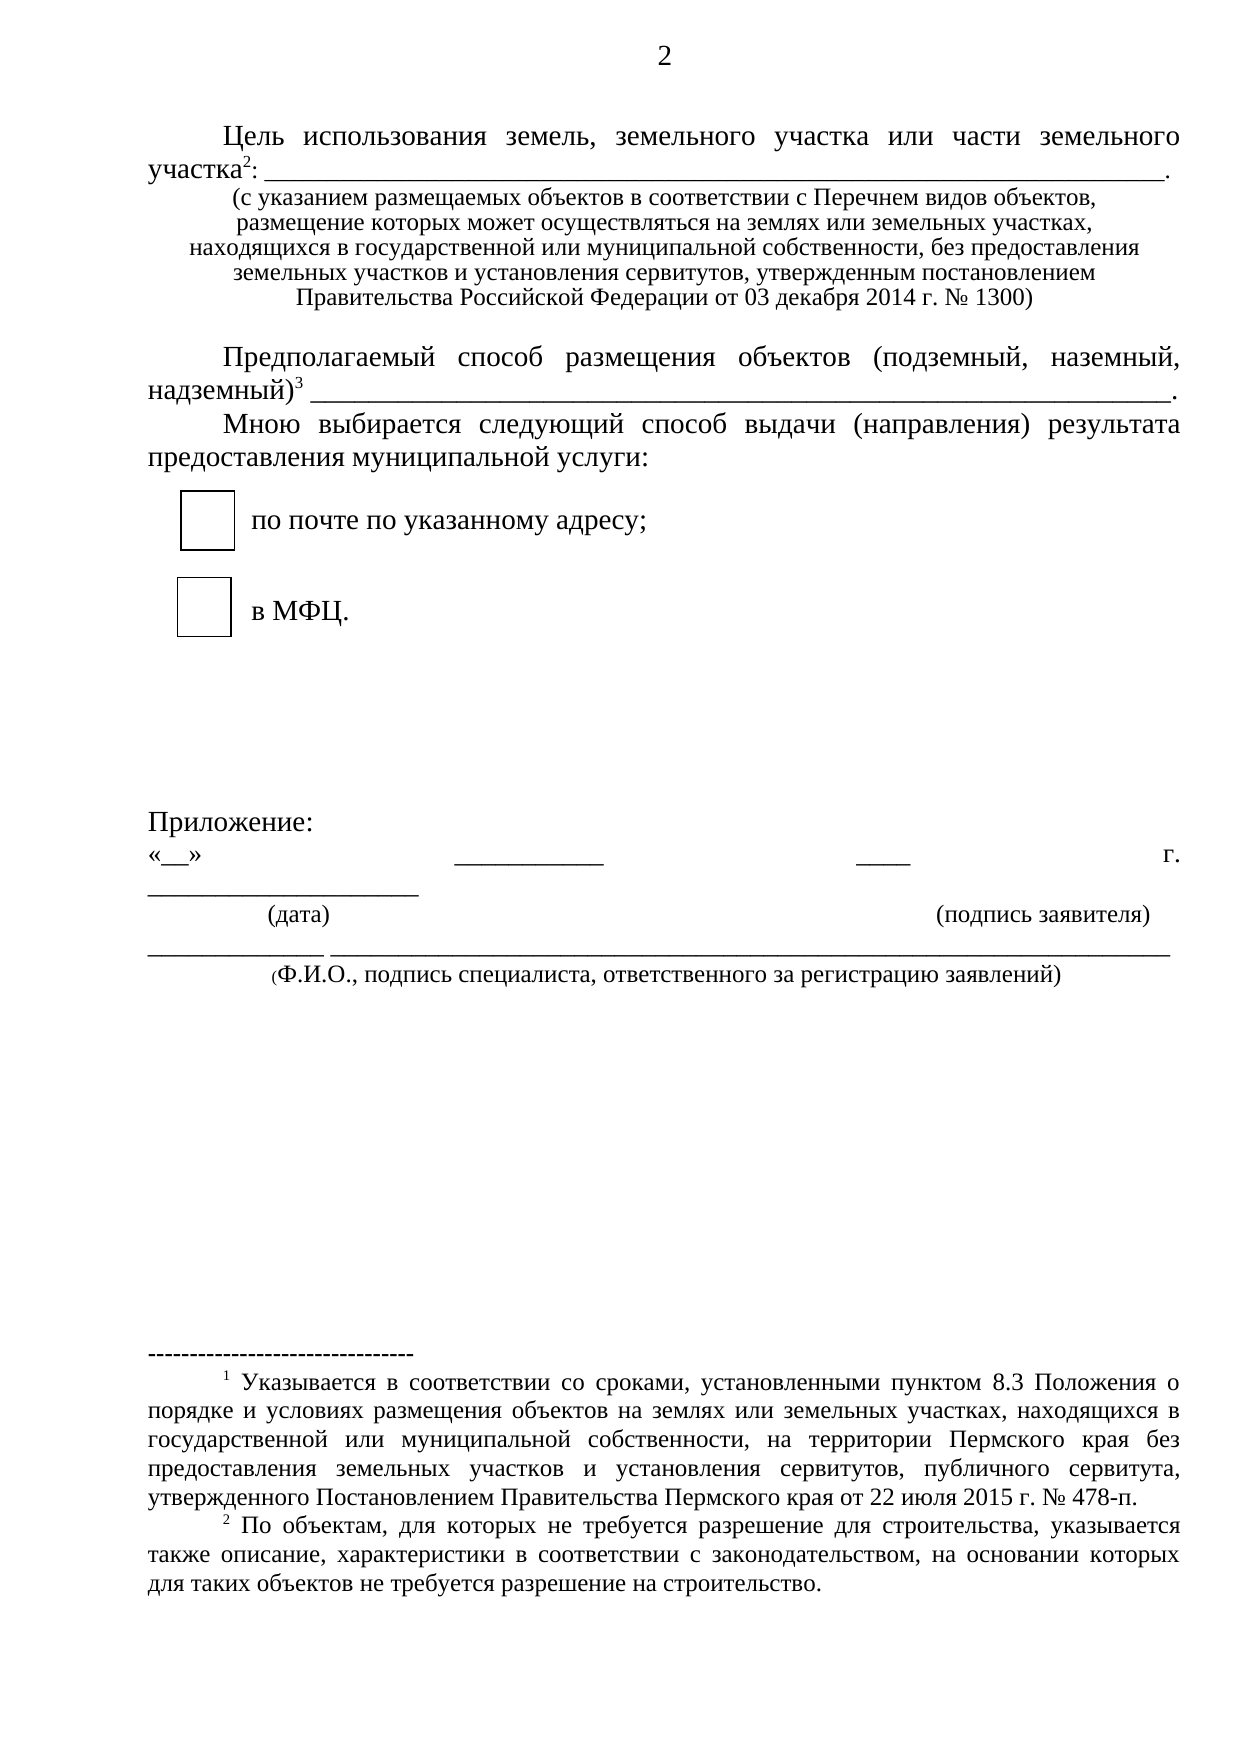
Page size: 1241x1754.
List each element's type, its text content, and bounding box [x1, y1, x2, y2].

text земельных участков и установления сервитутов, утвержденным постановлением [148, 260, 1181, 285]
text по почте по указанному адресу; [251, 502, 1181, 535]
text Предполагаемый способ размещения объектов (подземный, наземный, надземный)3 ___________________________________________________________. [148, 339, 1181, 406]
text (Ф.И.О., подпись специалиста, ответственного за регистрацию заявлений) [148, 959, 1181, 988]
text 1 Указывается в соответствии со сроками, установленными пунктом 8.3 Положения о порядке и условиях размещения объектов на землях или земельных участках, находящихся в государственной или муниципальной собственности, на территории Пермского края без предоставления земельных участков и установления сервитутов, публичного сервитута, утвержденного Постановлением Правительства Пермского края от 22 июля 2015 г. № 478-п. [148, 1367, 1181, 1511]
text (с указанием размещаемых объектов в соответствии с Перечнем видов объектов, [148, 185, 1181, 210]
text Правительства Российской Федерации от 03 декабря 2014 г. № 1300) [148, 285, 1181, 310]
text находящихся в государственной или муниципальной собственности, без предоставления [148, 235, 1181, 260]
text 2 По объектам, для которых не требуется разрешение для строительства, указывается также описание, характеристики в соответствии с законодательством, на основании которых для таких объектов не требуется разрешение на строительство. [148, 1511, 1181, 1597]
text «__» ___________ ____ г. ____________________ [148, 837, 1181, 899]
text размещение которых может осуществляться на землях или земельных участках, [148, 210, 1181, 235]
text в МФЦ. [251, 593, 1181, 626]
text Приложение: [148, 804, 1181, 837]
text (дата) (подпись заявителя) [148, 899, 1181, 928]
text Мною выбирается следующий способ выдачи (направления) результата предоставления муниципальной услуги: [148, 406, 1181, 473]
text _____________ ______________________________________________________________ [148, 928, 1181, 959]
text -------------------------------- [148, 1338, 1181, 1367]
text Цель использования земель, земельного участка или части земельного участка2: ________________________________________________________________________. [148, 118, 1181, 185]
